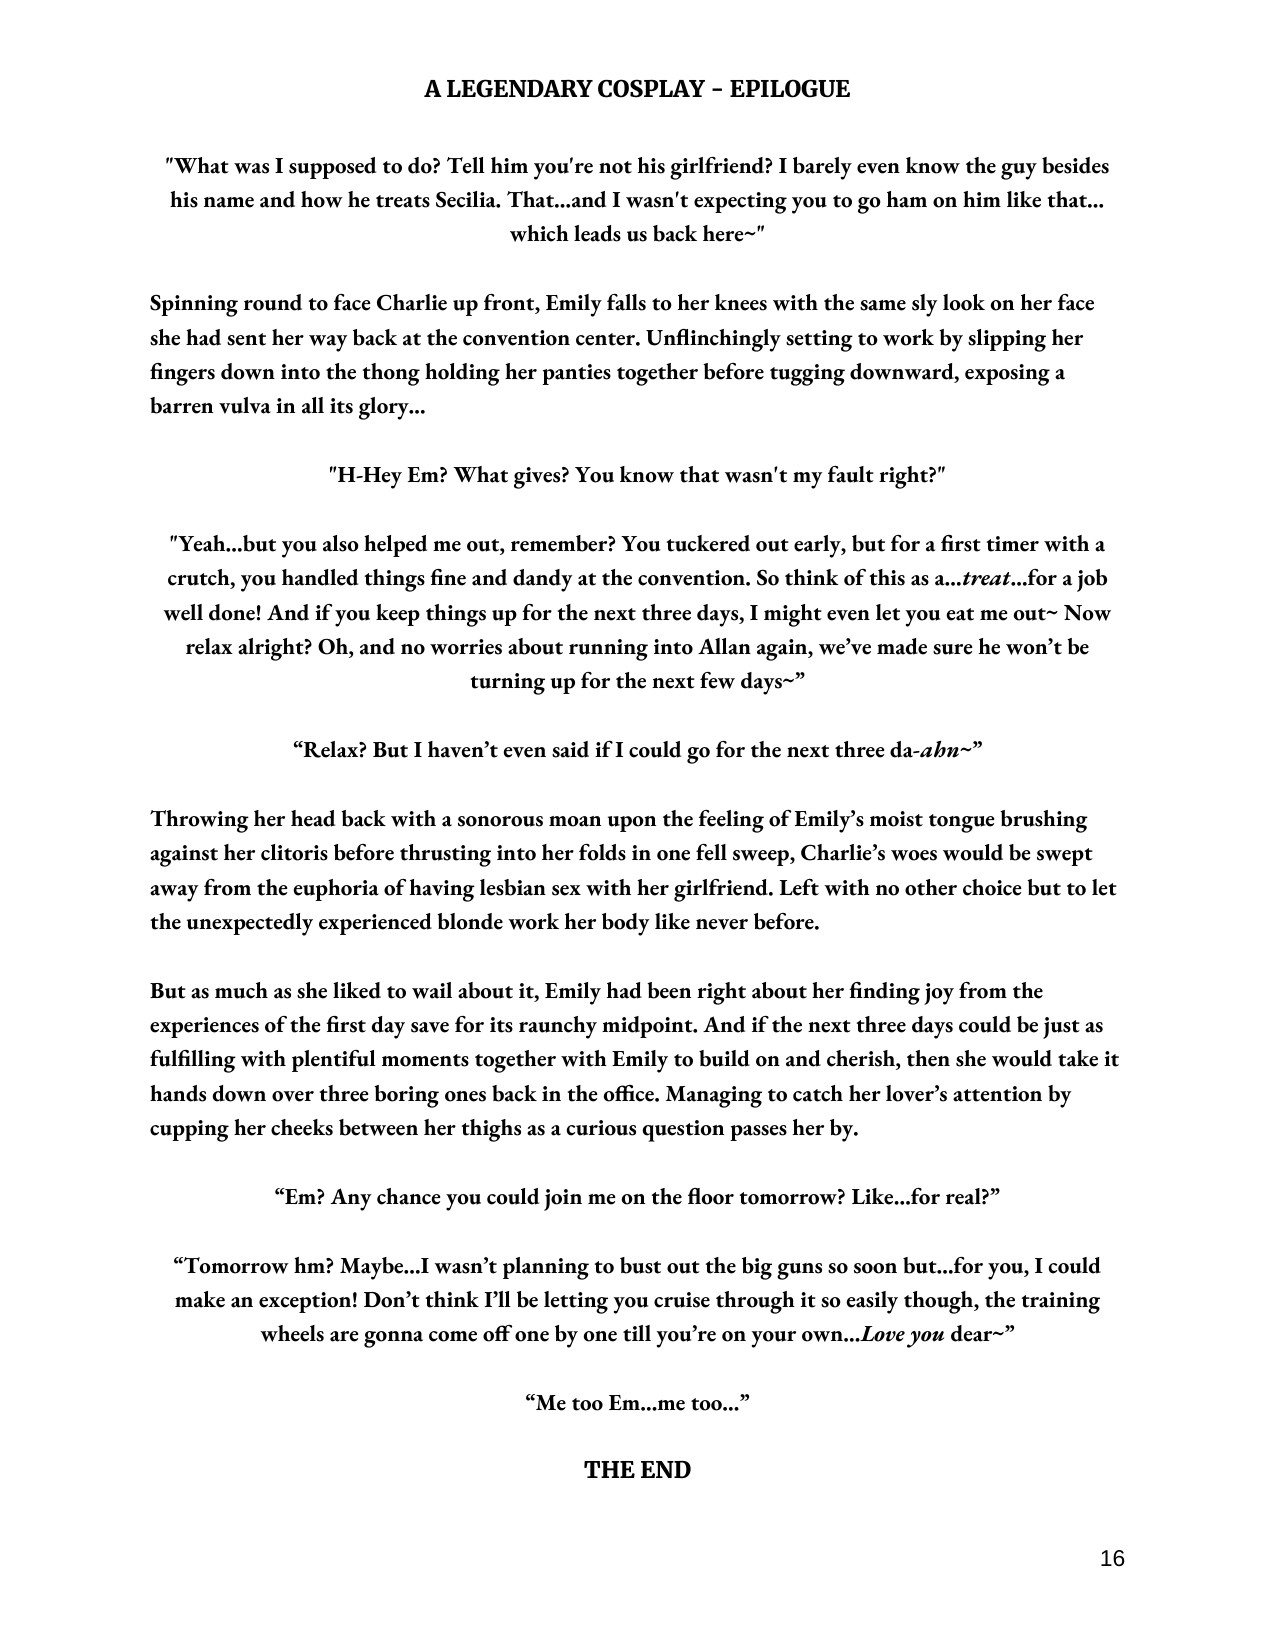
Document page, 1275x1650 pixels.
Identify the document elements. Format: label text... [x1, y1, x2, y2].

text “Tomorrow hm? Maybe…I wasn’t planning to bust out the big guns so soon but…for you, I could make an exception! Don’t think I’ll be letting you cruise through it so easily though, the training wheels are gonna come off one by one till you’re on your own…Love you dear~” [150, 1250, 1125, 1349]
text “Em? Any chance you could join me on the floor tomorrow? Like…for real?” [150, 1181, 1125, 1211]
text “Relax? But I haven’t even said if I could go for the next three da-ahn~” [150, 734, 1125, 764]
text Spinning round to face Charlie up front, Emily falls to her knees with the same sly look on her face she had sent her way back at the convention center. Unflinchingly setting to work by slipping her fingers down into the thong holding her panties together before tugging downward, exposing a barren vulva in all its glory… [150, 287, 1125, 421]
text Throwing her head back with a sonorous moan upon the feeling of Emily’s moist tongue brushing against her clitoris before thrusting into her folds in one fell sweep, Charlie’s woes would be swept away from the euphoria of having lesbian sex with her girlfriend. Left with no other choice but to let the unexpectedly experienced blonde work her body like never before. [150, 803, 1125, 936]
text "Yeah…but you also helped me out, remember? You tuckered out early, but for a first timer with a crutch, you handled things fine and dandy at the convention. So think of this as a…treat…for a job well done! And if you keep things up for the next three days, I might even let you eat me out~ Now relax alright? Oh, and no worries about running into Allan again, we’ve made sure he won’t be turning up for the next few days~” [150, 528, 1125, 696]
text “Me too Em…me too…” [150, 1387, 1125, 1417]
text "H-Hey Em? What gives? You know that wasn't my fault right?" [150, 459, 1125, 489]
text "What was I supposed to do? Tell him you're not his girlfriend? I barely even know the guy besides his name and how he treats Secilia. That…and I wasn't expecting you to go ham on him like that…which leads us back here~" [150, 150, 1125, 249]
text THE END [150, 1456, 1125, 1485]
text But as much as she liked to wail about it, Emily had been right about her finding joy from the experiences of the first day save for its raunchy midpoint. And if the next three days could be just as fulfilling with plentiful moments together with Emily to build on and cherish, then she would take it hands down over three boring ones back in the office. Managing to catch her lover’s attention by cupping her cheeks between her thighs as a curious question passes her by. [150, 975, 1125, 1142]
